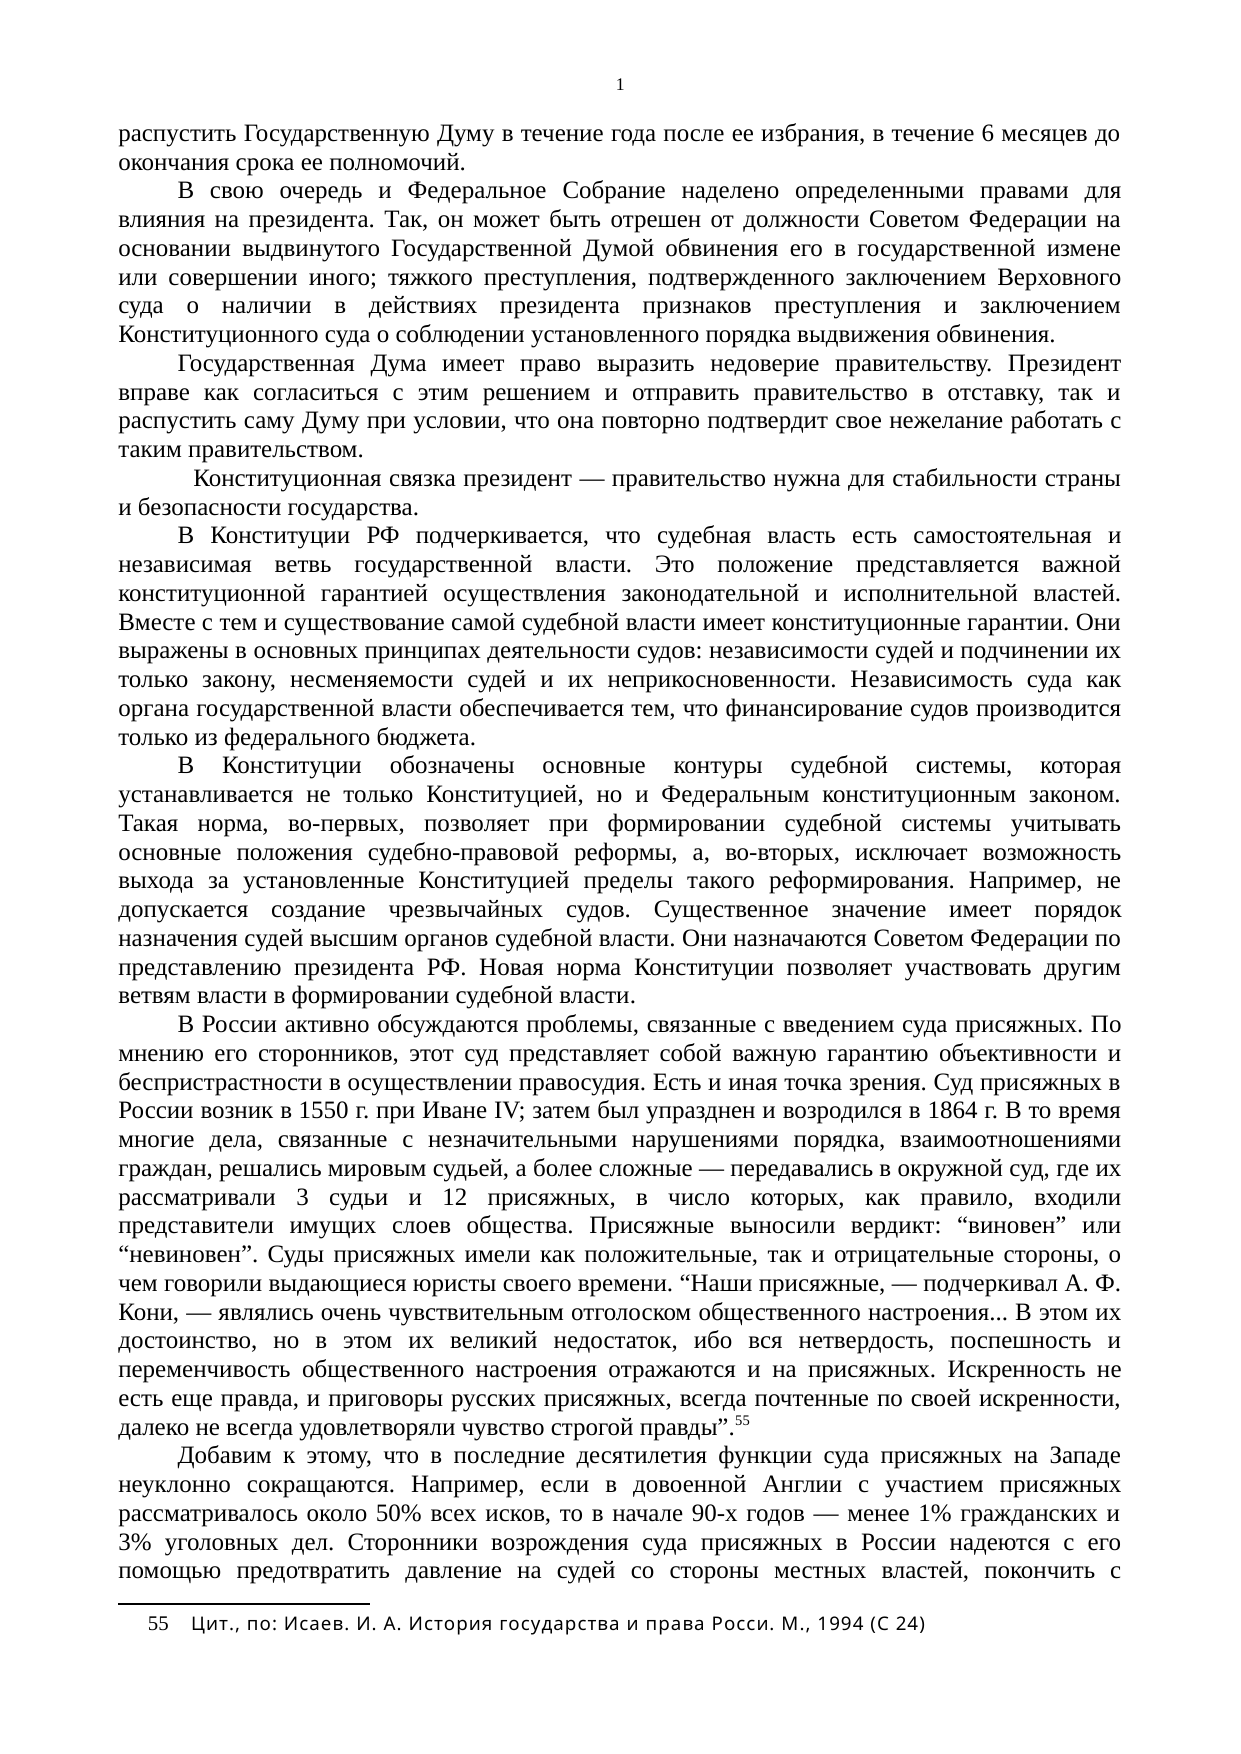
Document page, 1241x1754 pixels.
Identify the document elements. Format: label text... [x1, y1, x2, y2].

text В Конституции РФ подчеркивается, что судебная власть есть самостоятельная и независимая ветвь государственной власти. Это положение представляется важной конституционной гарантией осуществления законодательной и исполнительной властей. Вместе с тем и существование самой судебной власти имеет конституционные гарантии. Они выражены в основных принципах деятельности судов: независимости судей и подчинении их только закону, несменяемости судей и их неприкосновенности. Независимость суда как органа государственной власти обеспечивается тем, что финансирование судов производится только из федерального бюджета. [118, 521, 1122, 751]
text В Конституции обозначены основные контуры судебной системы, которая устанавливается не только Конституцией, но и Федеральным конституционным законом. Такая норма, во-первых, позволяет при формировании судебной системы учитывать основные положения судебно-правовой реформы, а, во-вторых, исключает возможность выхода за установленные Конституцией пределы такого реформирования. Например, не допускается создание чрезвычайных судов. Существенное значение имеет порядок назначения судей высшим органов судебной власти. Они назначаются Советом Федерации по представлению президента РФ. Новая норма Конституции позволяет участвовать другим ветвям власти в формировании судебной власти. [118, 751, 1122, 1009]
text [118, 118, 1122, 176]
text Государственная Дума имеет право выразить недоверие правительству. Президент вправе как согласиться с этим решением и отправить правительство в отставку, так и распустить саму Думу при условии, что она повторно подтвердит свое нежелание работать с таким правительством. [118, 348, 1122, 463]
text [118, 1441, 1122, 1584]
text Конституционная связка президент — правительство нужна для стабильности страны и безопасности государства. [118, 463, 1122, 521]
text В свою очередь и Федеральное Собрание наделено определенными правами для влияния на президента. Так, он может быть отрешен от должности Советом Федерации на основании выдвинутого Государственной Думой обвинения его в государственной измене или совершении иного; тяжкого преступления, подтвержденного заключением Верховного суда о наличии в действиях президента признаков преступления и заключением Конституционного суда о соблюдении установленного порядка выдвижения обвинения. [118, 176, 1122, 348]
text В России активно обсуждаются проблемы, связанные с введением суда присяжных. По мнению его сторонников, этот суд представляет собой важную гарантию объективности и беспристрастности в осуществлении правосудия. Есть и иная точка зрения. Суд присяжных в России возник в 1550 г. при Иване IV; затем был упразднен и возродился в 1864 г. В то время многие дела, связанные с незначительными нарушениями порядка, взаимоотношениями граждан, решались мировым судьей, а более сложные — передавались в окружной суд, где их рассматривали 3 судьи и 12 присяжных, в число которых, как правило, входили представители имущих слоев общества. Присяжные выносили вердикт: “виновен” или “невиновен”. Суды присяжных имели как положительные, так и отрицательные стороны, о чем говорили выдающиеся юристы своего времени. “Наши присяжные, — подчеркивал А. Ф. Кони, — являлись очень чувствительным отголоском общественного настроения... В этом их достоинство, но в этом их великий недостаток, ибо вся нетвердость, поспешность и переменчивость общественного настроения отражаются и на присяжных. Искренность не есть еще правда, и приговоры русских присяжных, всегда почтенные по своей искренности, далеко не всегда удовлетворяли чувство строгой правды”. [118, 1009, 1122, 1441]
